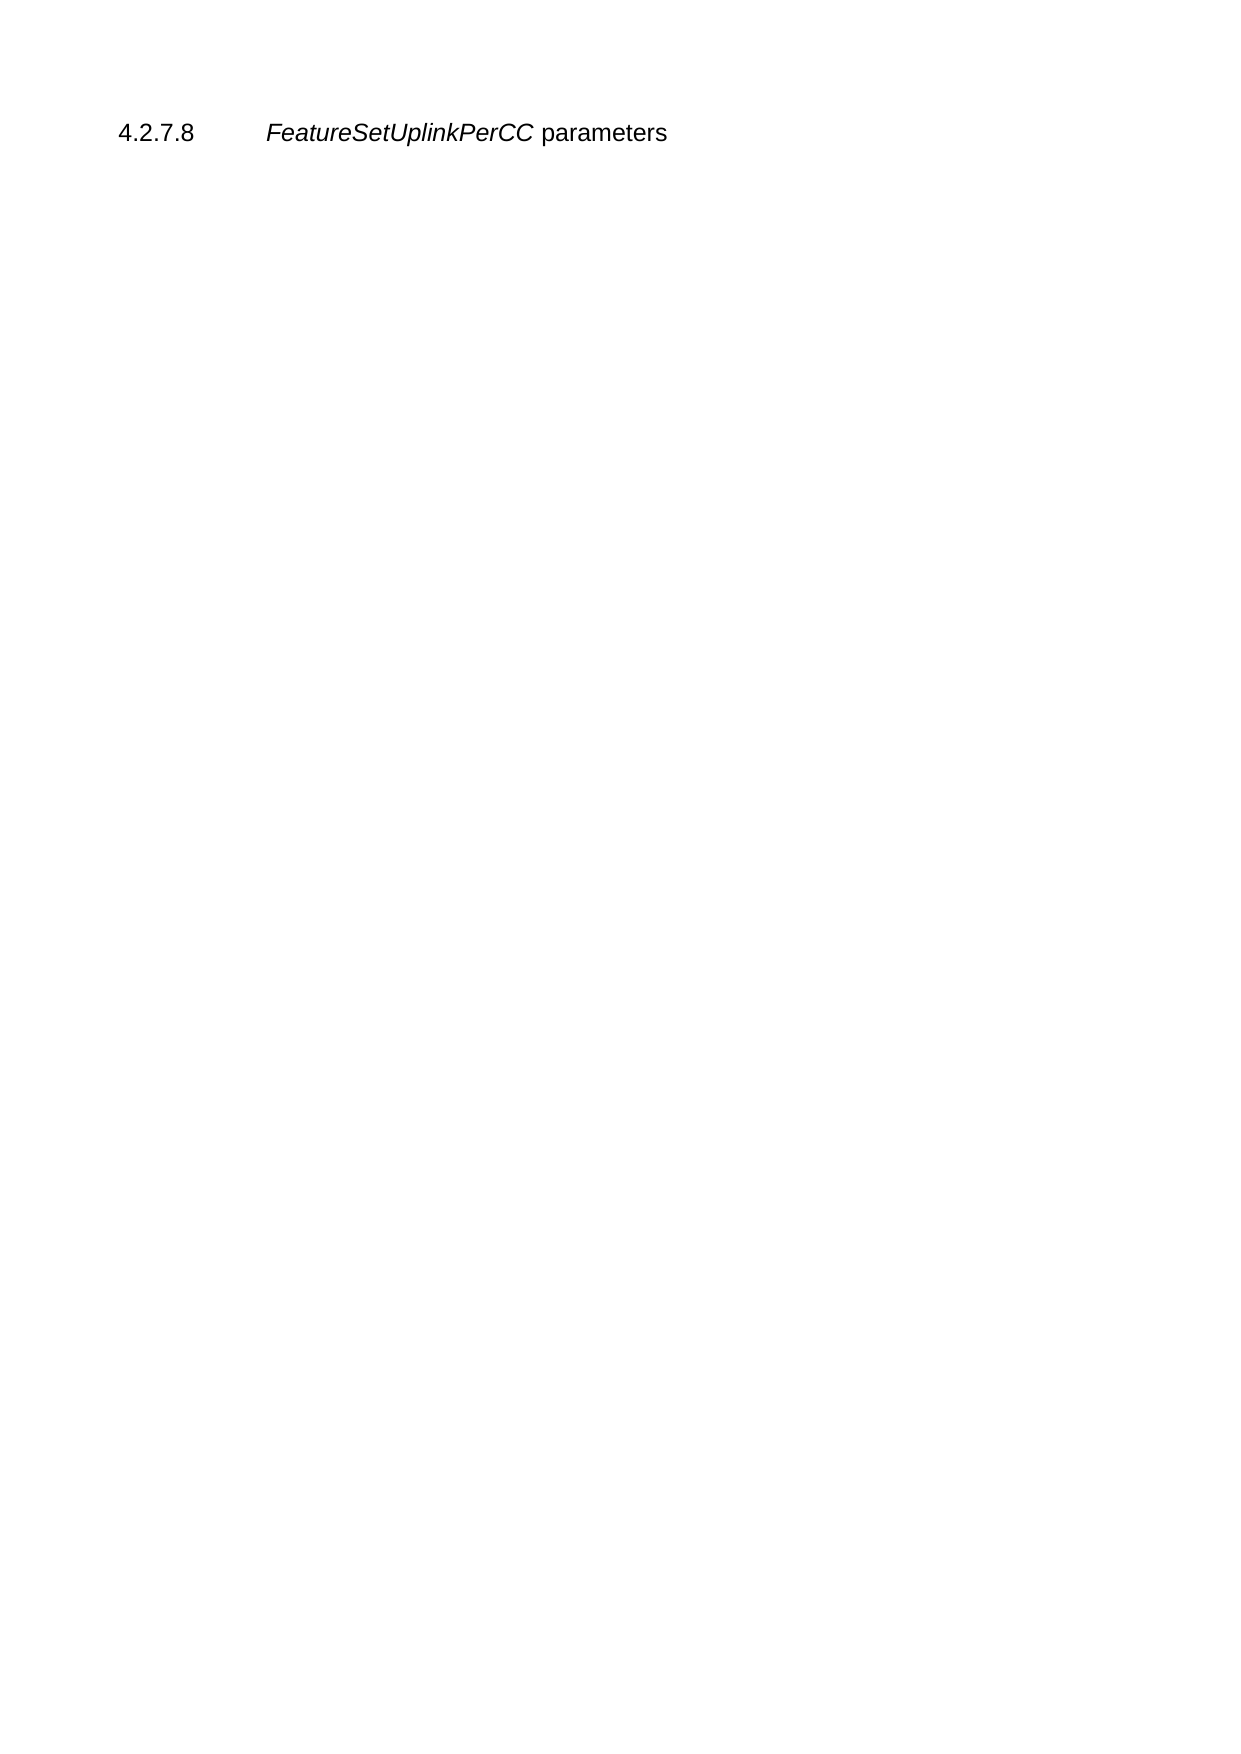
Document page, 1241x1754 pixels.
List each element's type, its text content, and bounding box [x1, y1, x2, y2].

subtitle 4.2.7.8 FeatureSetUplinkPerCC parameters [118, 118, 1122, 147]
